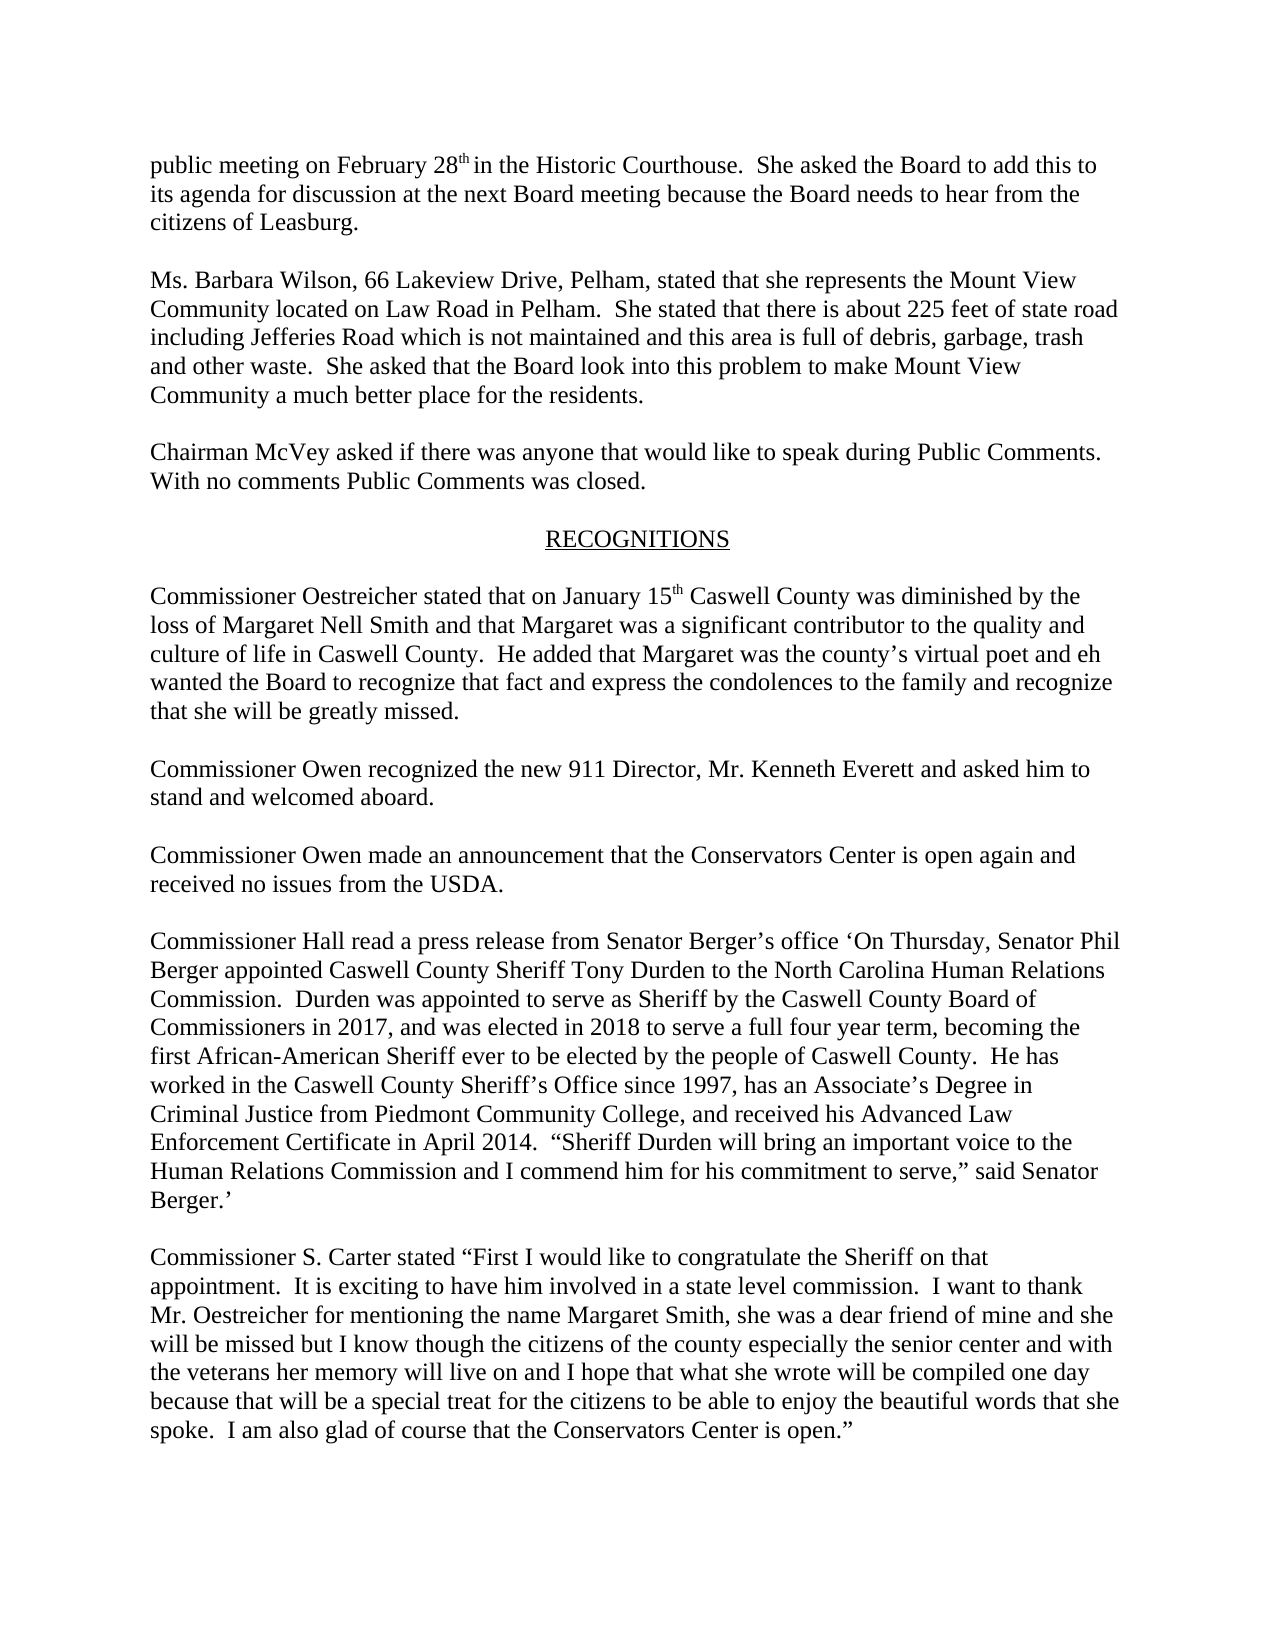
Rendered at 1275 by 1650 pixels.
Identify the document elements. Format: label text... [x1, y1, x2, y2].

list Ms. Barbara Wilson, 66 Lakeview Drive, Pelham, stated that she represents the Mount View Community located on Law Road in Pelham. She stated that there is about 225 feet of state road including Jefferies Road which is not maintained and this area is full of debris, garbage, trash and other waste. She asked that the Board look into this problem to make Mount View Community a much better place for the residents. [150, 265, 1125, 409]
list Commissioner Owen made an announcement that the Conservators Center is open again and received no issues from the USDA. [150, 840, 1125, 897]
list Commissioner S. Carter stated “First I would like to congratulate the Sheriff on that appointment. It is exciting to have him involved in a state level commission. I want to thank Mr. Oestreicher for mentioning the name Margaret Smith, she was a dear friend of mine and she will be missed but I know though the citizens of the county especially the senior center and with the veterans her memory will live on and I hope that what she wrote will be compiled one day because that will be a special treat for the citizens to be able to enjoy the beautiful words that she spoke. I am also glad of course that the Conservators Center is open.” [150, 1242, 1125, 1444]
list Chairman McVey asked if there was anyone that would like to speak during Public Comments. With no comments Public Comments was closed. [150, 437, 1125, 495]
list RECOGNITIONS [150, 524, 1125, 552]
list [150, 150, 1125, 236]
list Commissioner Oestreicher stated that on January 15th Caswell County was diminished by the loss of Margaret Nell Smith and that Margaret was a significant contributor to the quality and culture of life in Caswell County. He added that Margaret was the county’s virtual poet and eh wanted the Board to recognize that fact and express the condolences to the family and recognize that she will be greatly missed. [150, 581, 1125, 725]
list Commissioner Hall read a press release from Senator Berger’s office ‘On Thursday, Senator Phil Berger appointed Caswell County Sheriff Tony Durden to the North Carolina Human Relations Commission. Durden was appointed to serve as Sheriff by the Caswell County Board of Commissioners in 2017, and was elected in 2018 to serve a full four year term, becoming the first African-American Sheriff ever to be elected by the people of Caswell County. He has worked in the Caswell County Sheriff’s Office since 1997, has an Associate’s Degree in Criminal Justice from Piedmont Community College, and received his Advanced Law Enforcement Certificate in April 2014. “Sheriff Durden will bring an important voice to the Human Relations Commission and I commend him for his commitment to serve,” said Senator Berger.’ [150, 926, 1125, 1214]
list Commissioner Owen recognized the new 911 Director, Mr. Kenneth Everett and asked him to stand and welcomed aboard. [150, 754, 1125, 811]
